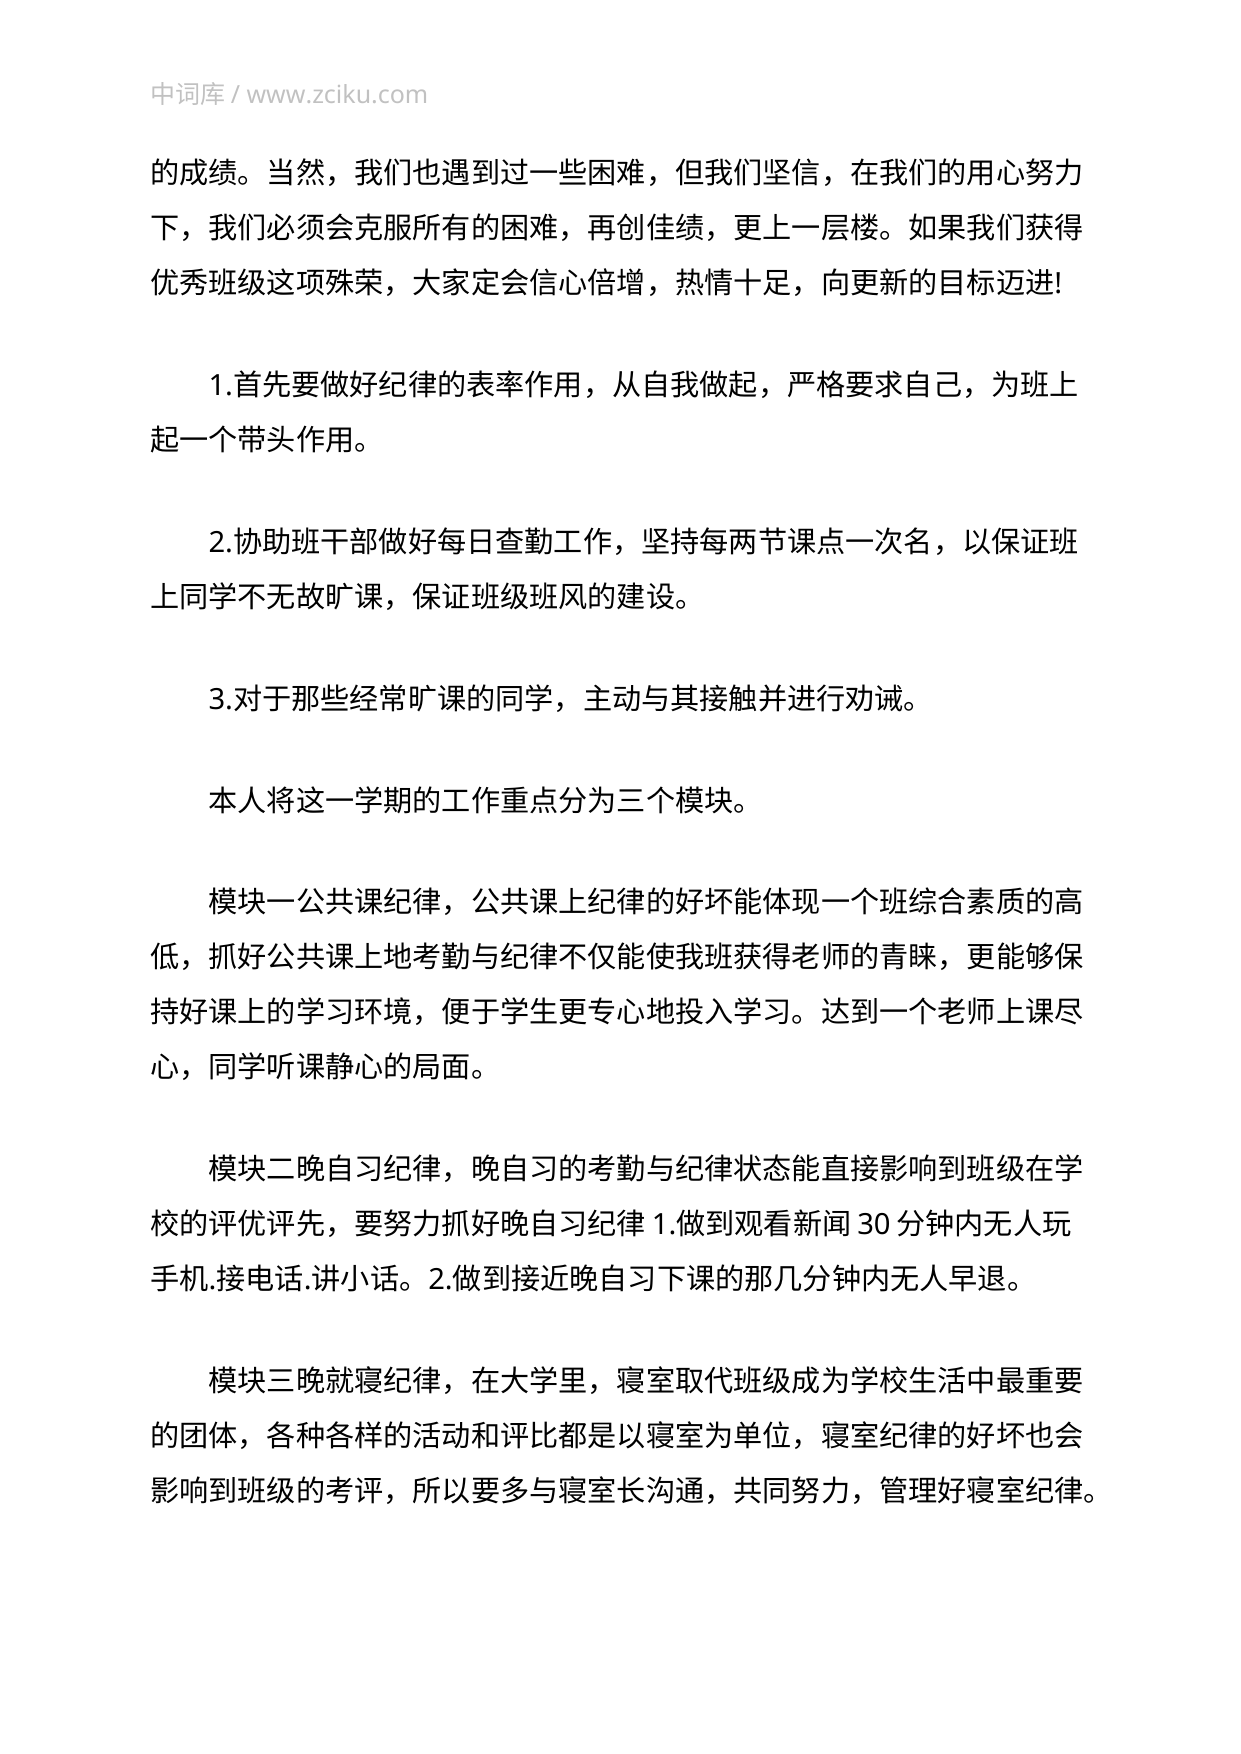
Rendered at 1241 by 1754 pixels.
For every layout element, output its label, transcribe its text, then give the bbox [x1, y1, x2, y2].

text 本人将这一学期的工作重点分为三个模块。 [150, 777, 1090, 819]
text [150, 150, 1090, 302]
text 2.协助班干部做好每日查勤工作，坚持每两节课点一次名，以保证班上同学不无故旷课，保证班级班风的建设。 [150, 518, 1090, 616]
text 模块一公共课纪律，公共课上纪律的好坏能体现一个班综合素质的高低，抓好公共课上地考勤与纪律不仅能使我班获得老师的青睐，更能够保持好课上的学习环境，便于学生更专心地投入学习。达到一个老师上课尽心，同学听课静心的局面。 [150, 879, 1090, 1086]
text 模块三晚就寝纪律，在大学里，寝室取代班级成为学校生活中最重要的团体，各种各样的活动和评比都是以寝室为单位，寝室纪律的好坏也会影响到班级的考评，所以要多与寝室长沟通，共同努力，管理好寝室纪律。 [150, 1357, 1090, 1509]
text 1.首先要做好纪律的表率作用，从自我做起，严格要求自己，为班上起一个带头作用。 [150, 362, 1090, 459]
text 模块二晚自习纪律，晚自习的考勤与纪律状态能直接影响到班级在学校的评优评先，要努力抓好晚自习纪律1.做到观看新闻30分钟内无人玩手机.接电话.讲小话。2.做到接近晚自习下课的那几分钟内无人早退。 [150, 1146, 1090, 1298]
text 3.对于那些经常旷课的同学，主动与其接触并进行劝诫。 [150, 675, 1090, 718]
